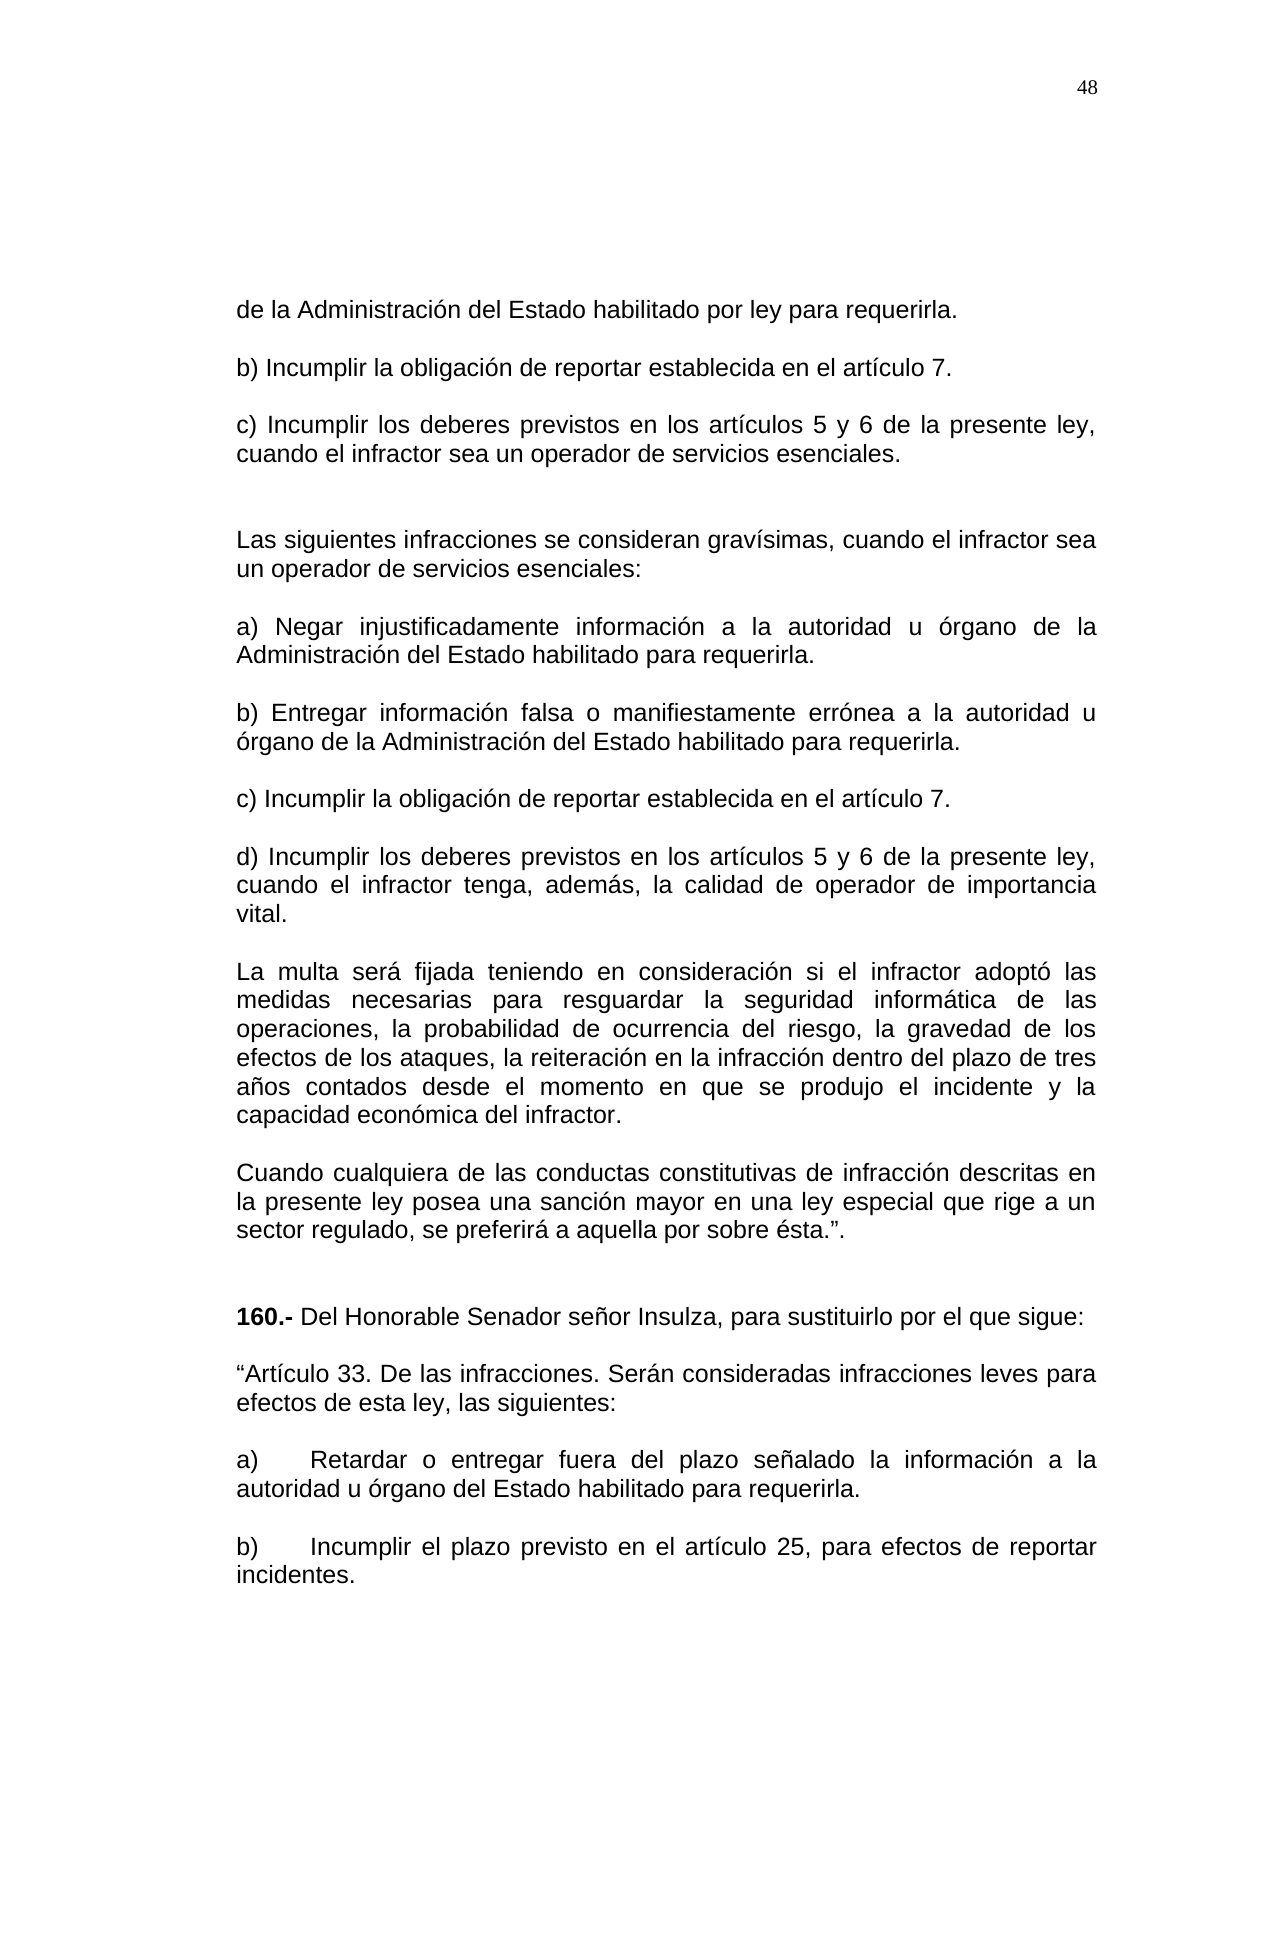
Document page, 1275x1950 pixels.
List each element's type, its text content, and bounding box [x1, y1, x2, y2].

text c) Incumplir los deberes previstos en los artículos 5 y 6 de la presente ley, cuando el infractor sea un operador de servicios esenciales. [236, 410, 1098, 468]
text b) Incumplir la obligación de reportar establecida en el artículo 7. [236, 353, 1098, 382]
text “Artículo 33. De las infracciones. Serán consideradas infracciones leves para efectos de esta ley, las siguientes: [236, 1359, 1098, 1417]
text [236, 295, 1098, 324]
text a) Negar injustificadamente información a la autoridad u órgano de la Administración del Estado habilitado para requerirla. [236, 612, 1098, 669]
text b) Entregar información falsa o manifiestamente errónea a la autoridad u órgano de la Administración del Estado habilitado para requerirla. [236, 698, 1098, 755]
text c) Incumplir la obligación de reportar establecida en el artículo 7. [236, 784, 1098, 813]
text Cuando cualquiera de las conductas constitutivas de infracción descritas en la presente ley posea una sanción mayor en una ley especial que rige a un sector regulado, se preferirá a aquella por sobre ésta.”. [236, 1158, 1098, 1244]
text a) Retardar o entregar fuera del plazo señalado la información a la autoridad u órgano del Estado habilitado para requerirla. [236, 1445, 1098, 1503]
text Las siguientes infracciones se consideran gravísimas, cuando el infractor sea un operador de servicios esenciales: [236, 525, 1098, 583]
text 160.- Del Honorable Senador señor Insulza, para sustituirlo por el que sigue: [236, 1302, 1098, 1330]
text b) Incumplir el plazo previsto en el artículo 25, para efectos de reportar incidentes. [236, 1532, 1098, 1589]
text d) Incumplir los deberes previstos en los artículos 5 y 6 de la presente ley, cuando el infractor tenga, además, la calidad de operador de importancia vital. [236, 842, 1098, 928]
text La multa será fijada teniendo en consideración si el infractor adoptó las medidas necesarias para resguardar la seguridad informática de las operaciones, la probabilidad de ocurrencia del riesgo, la gravedad de los efectos de los ataques, la reiteración en la infracción dentro del plazo de tres años contados desde el momento en que se produjo el incidente y la capacidad económica del infractor. [236, 957, 1098, 1129]
